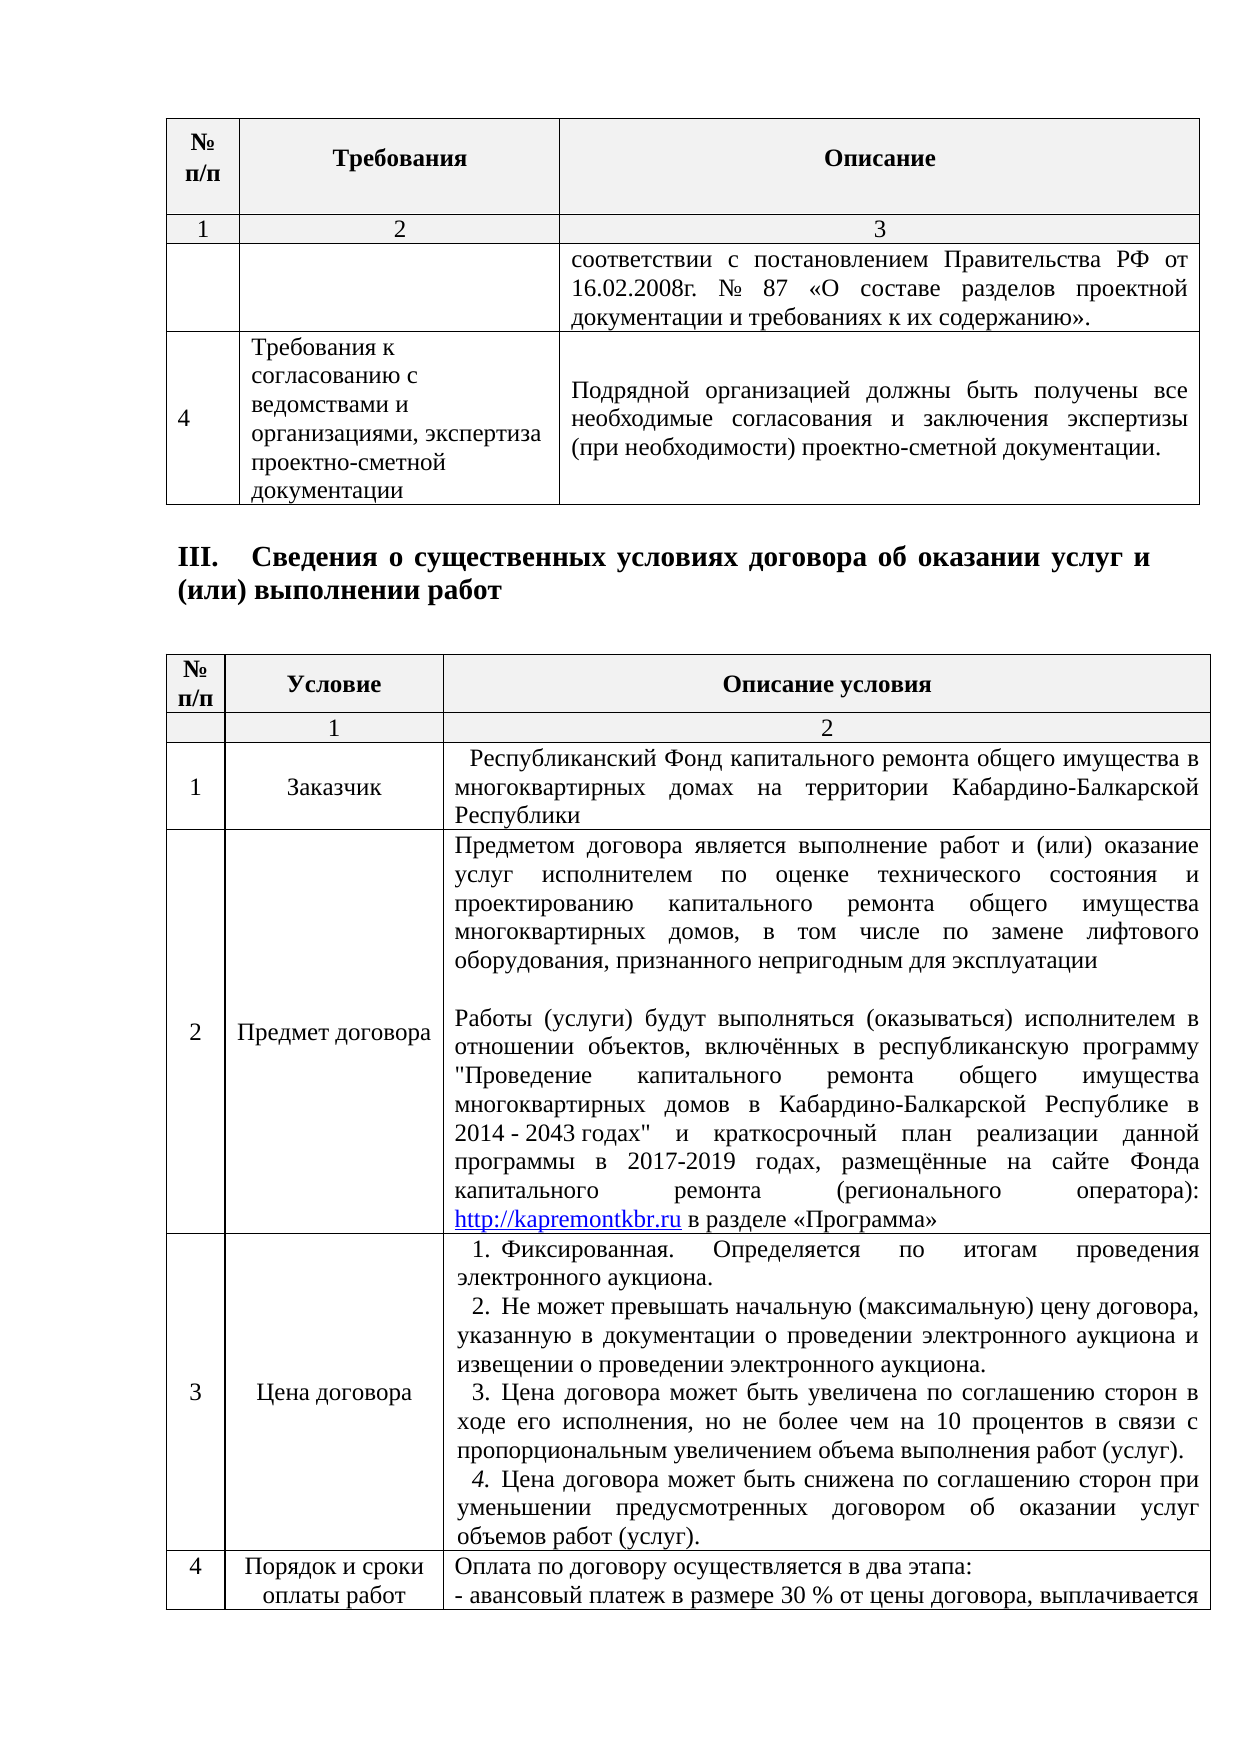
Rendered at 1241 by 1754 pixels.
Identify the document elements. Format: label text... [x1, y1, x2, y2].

table_cell Заказчик [226, 743, 443, 829]
table_cell Порядок и сроки оплаты работ (услуг) [226, 1551, 443, 1608]
table_cell [167, 713, 224, 742]
table_header Условие [226, 655, 443, 712]
table_cell 1 [226, 713, 443, 742]
table_header Описание условия [444, 655, 1210, 712]
table_cell 2 [444, 713, 1210, 742]
table_cell 3 [560, 215, 1199, 243]
table_cell 3 [167, 244, 239, 331]
table_cell Подрядной организацией должны быть получены все необходимые согласования и заключения экспертизы (при необходимости) проектно-сметной документации. [560, 332, 1199, 504]
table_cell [444, 1551, 1210, 1608]
table_cell 1 [167, 743, 224, 829]
table_cell Требования к согласованию с ведомствами и организациями, экспертиза проектно-сметной документации [240, 332, 559, 504]
table_cell Цена договора [226, 1234, 443, 1550]
list Сведения о существенных условиях договора об оказании услуг и (или) выполнении работ [177, 539, 1152, 606]
table_cell Фиксированная. Определяется по итогам проведения электронного аукциона. Не может превышать начальную (максимальную) цену договора, указанную в документации о проведении электронного аукциона и извещении о проведении электронного аукциона. Цена договора может быть увеличена по соглашению сторон в ходе его исполнения, но не более чем на 10 процентов в связи с пропорциональным увеличением объема выполнения работ (услуг). Цена договора может быть снижена по соглашению сторон при уменьшении предусмотренных договором об оказании услуг объемов работ (услуг). [444, 1234, 1210, 1550]
table_cell 2 [240, 215, 559, 243]
table_cell 3 [167, 1234, 224, 1550]
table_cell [560, 244, 1199, 331]
table_cell 4 [167, 332, 239, 504]
table_header № п/п [167, 119, 239, 213]
table_cell Предмет договора [226, 830, 443, 1233]
table_cell 1 [167, 215, 239, 243]
table_cell Предметом договора является выполнение работ и (или) оказание услуг исполнителем по оценке технического состояния и проектированию капитального ремонта общего имущества многоквартирных домов, в том числе по замене лифтового оборудования, признанного непригодным для эксплуатации Работы (услуги) будут выполняться (оказываться) исполнителем в отношении объектов, включённых в республиканскую программу "Проведение капитального ремонта общего имущества многоквартирных домов в Кабардино-Балкарской Республике в 2014 - 2043 годах" и краткосрочный план реализации данной программы в 2017-2019 годах, размещённые на сайте Фонда капитального ремонта (регионального оператора): http://kapremontkbr.ru в разделе «Программа» [444, 830, 1210, 1233]
table_header Описание [560, 119, 1199, 213]
table_cell 2 [167, 830, 224, 1233]
table_header № п/п [167, 655, 224, 712]
table_cell 4 [167, 1551, 224, 1608]
table_header Требования [240, 119, 559, 213]
table_cell Республиканский Фонд капитального ремонта общего имущества в многоквартирных домах на территории Кабардино-Балкарской Республики [444, 743, 1210, 829]
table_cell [240, 244, 559, 331]
